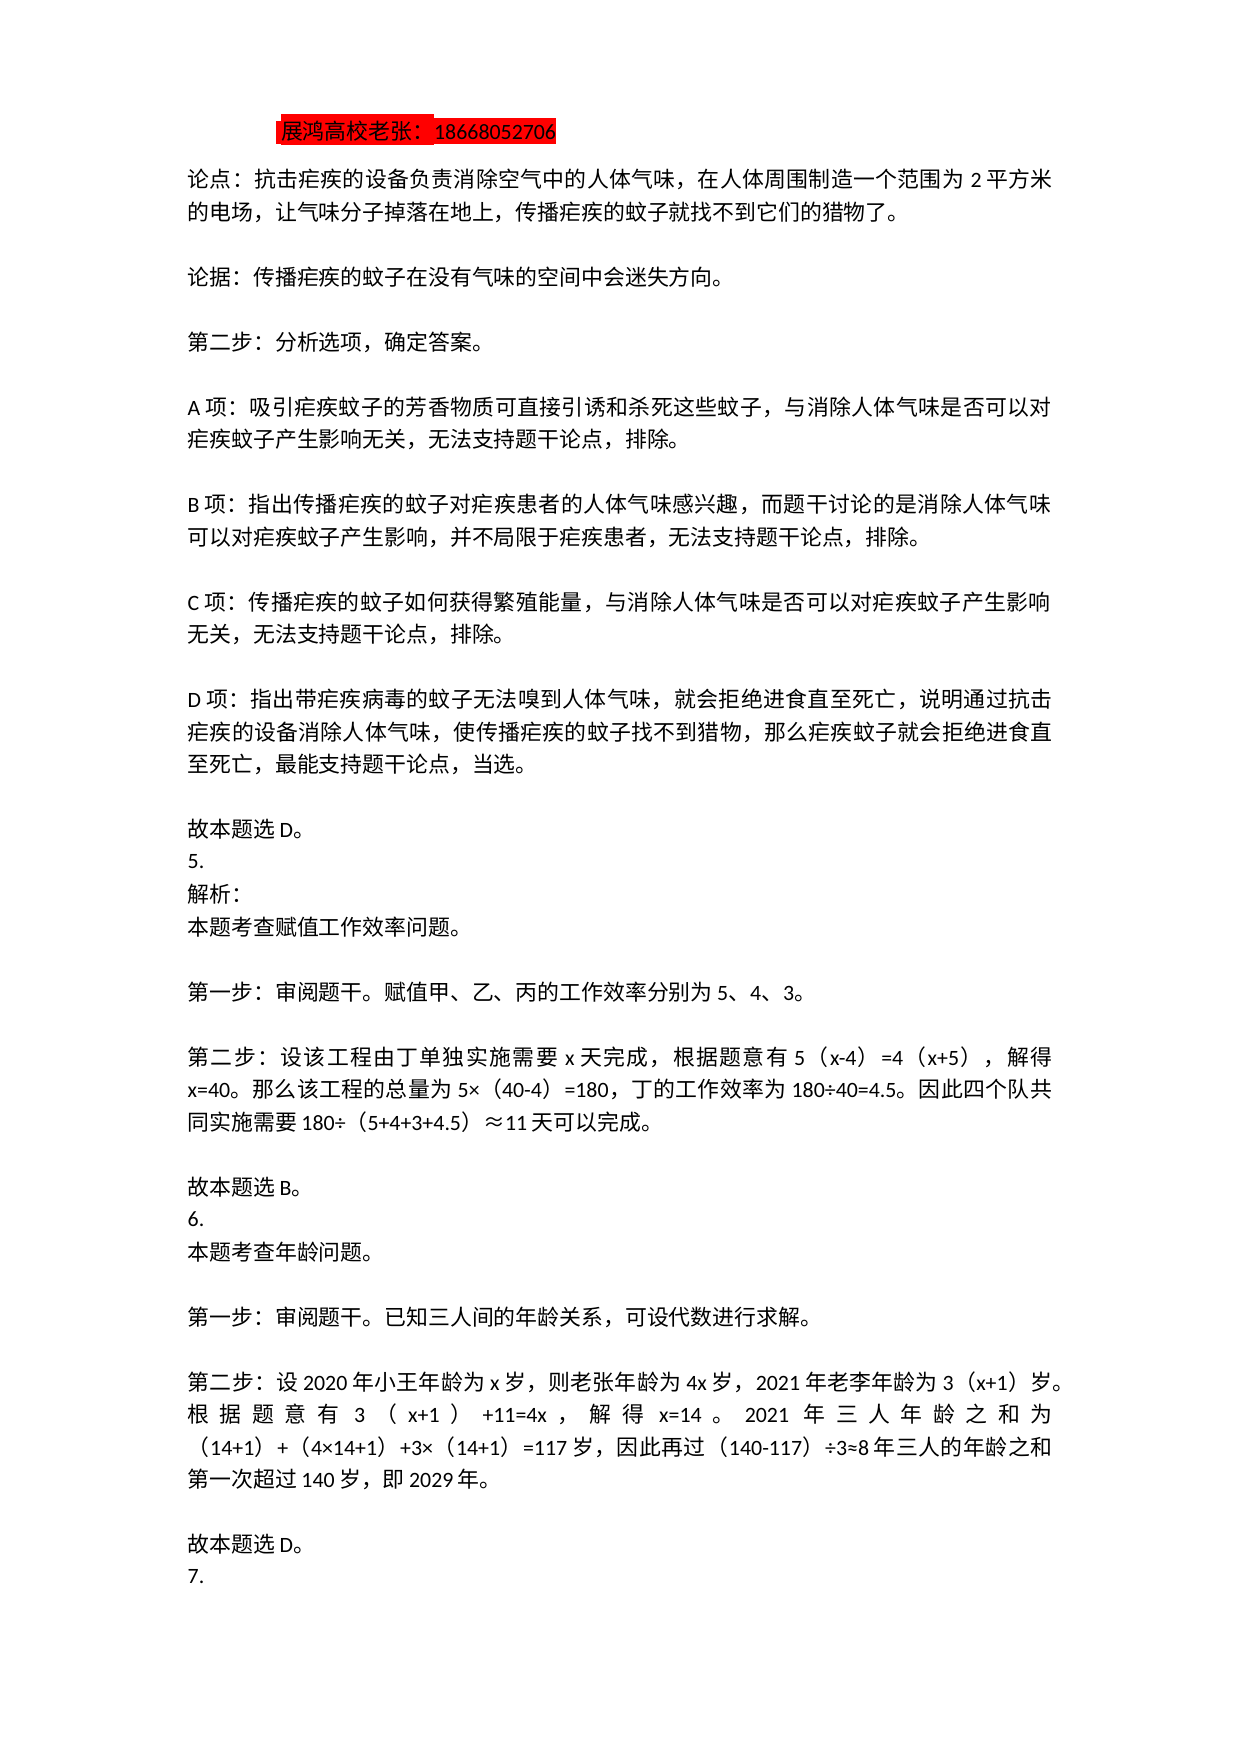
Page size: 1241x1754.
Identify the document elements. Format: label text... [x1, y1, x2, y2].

text 第二步：设2020年小王年龄为x岁，则老张年龄为4x岁，2021年老李年龄为3（x+1）岁。根据题意有3（x+1）+11=4x，解得x=14。2021年三人年龄之和为（14+1）+（4×14+1）+3×（14+1）=117岁，因此再过（140-117）÷3≈8年三人的年龄之和第一次超过140岁，即2029年。 [187, 1364, 1053, 1494]
text 本题考查赋值工作效率问题。 [187, 909, 1053, 942]
text 论点：抗击疟疾的设备负责消除空气中的人体气味，在人体周围制造一个范围为2平方米的电场，让气味分子掉落在地上，传播疟疾的蚊子就找不到它们的猎物了。 [187, 162, 1053, 227]
text 故本题选B。 [187, 1169, 1053, 1202]
text 故本题选D。 [187, 1527, 1053, 1559]
text 解析： [187, 877, 1053, 909]
text 第二步：分析选项，确定答案。 [187, 324, 1053, 357]
text 7. [187, 1559, 1053, 1592]
text 第一步：审阅题干。赋值甲、乙、丙的工作效率分别为5、4、3。 [187, 974, 1053, 1007]
text A项：吸引疟疾蚊子的芳香物质可直接引诱和杀死这些蚊子，与消除人体气味是否可以对疟疾蚊子产生影响无关，无法支持题干论点，排除。 [187, 389, 1053, 454]
text 本题考查年龄问题。 [187, 1234, 1053, 1267]
text 故本题选D。 [187, 812, 1053, 844]
text 论据：传播疟疾的蚊子在没有气味的空间中会迷失方向。 [187, 259, 1053, 292]
text D项：指出带疟疾病毒的蚊子无法嗅到人体气味，就会拒绝进食直至死亡，说明通过抗击疟疾的设备消除人体气味，使传播疟疾的蚊子找不到猎物，那么疟疾蚊子就会拒绝进食直至死亡，最能支持题干论点，当选。 [187, 682, 1053, 779]
text C项：传播疟疾的蚊子如何获得繁殖能量，与消除人体气味是否可以对疟疾蚊子产生影响无关，无法支持题干论点，排除。 [187, 584, 1053, 649]
text B项：指出传播疟疾的蚊子对疟疾患者的人体气味感兴趣，而题干讨论的是消除人体气味可以对疟疾蚊子产生影响，并不局限于疟疾患者，无法支持题干论点，排除。 [187, 487, 1053, 552]
text 第二步：设该工程由丁单独实施需要x天完成，根据题意有5（x-4）=4（x+5），解得x=40。那么该工程的总量为5×（40-4）=180，丁的工作效率为180÷40=4.5。因此四个队共同实施需要180÷（5+4+3+4.5）≈11天可以完成。 [187, 1039, 1053, 1137]
text 6. [187, 1202, 1053, 1234]
text 5. [187, 844, 1053, 877]
text 第一步：审阅题干。已知三人间的年龄关系，可设代数进行求解。 [187, 1299, 1053, 1332]
